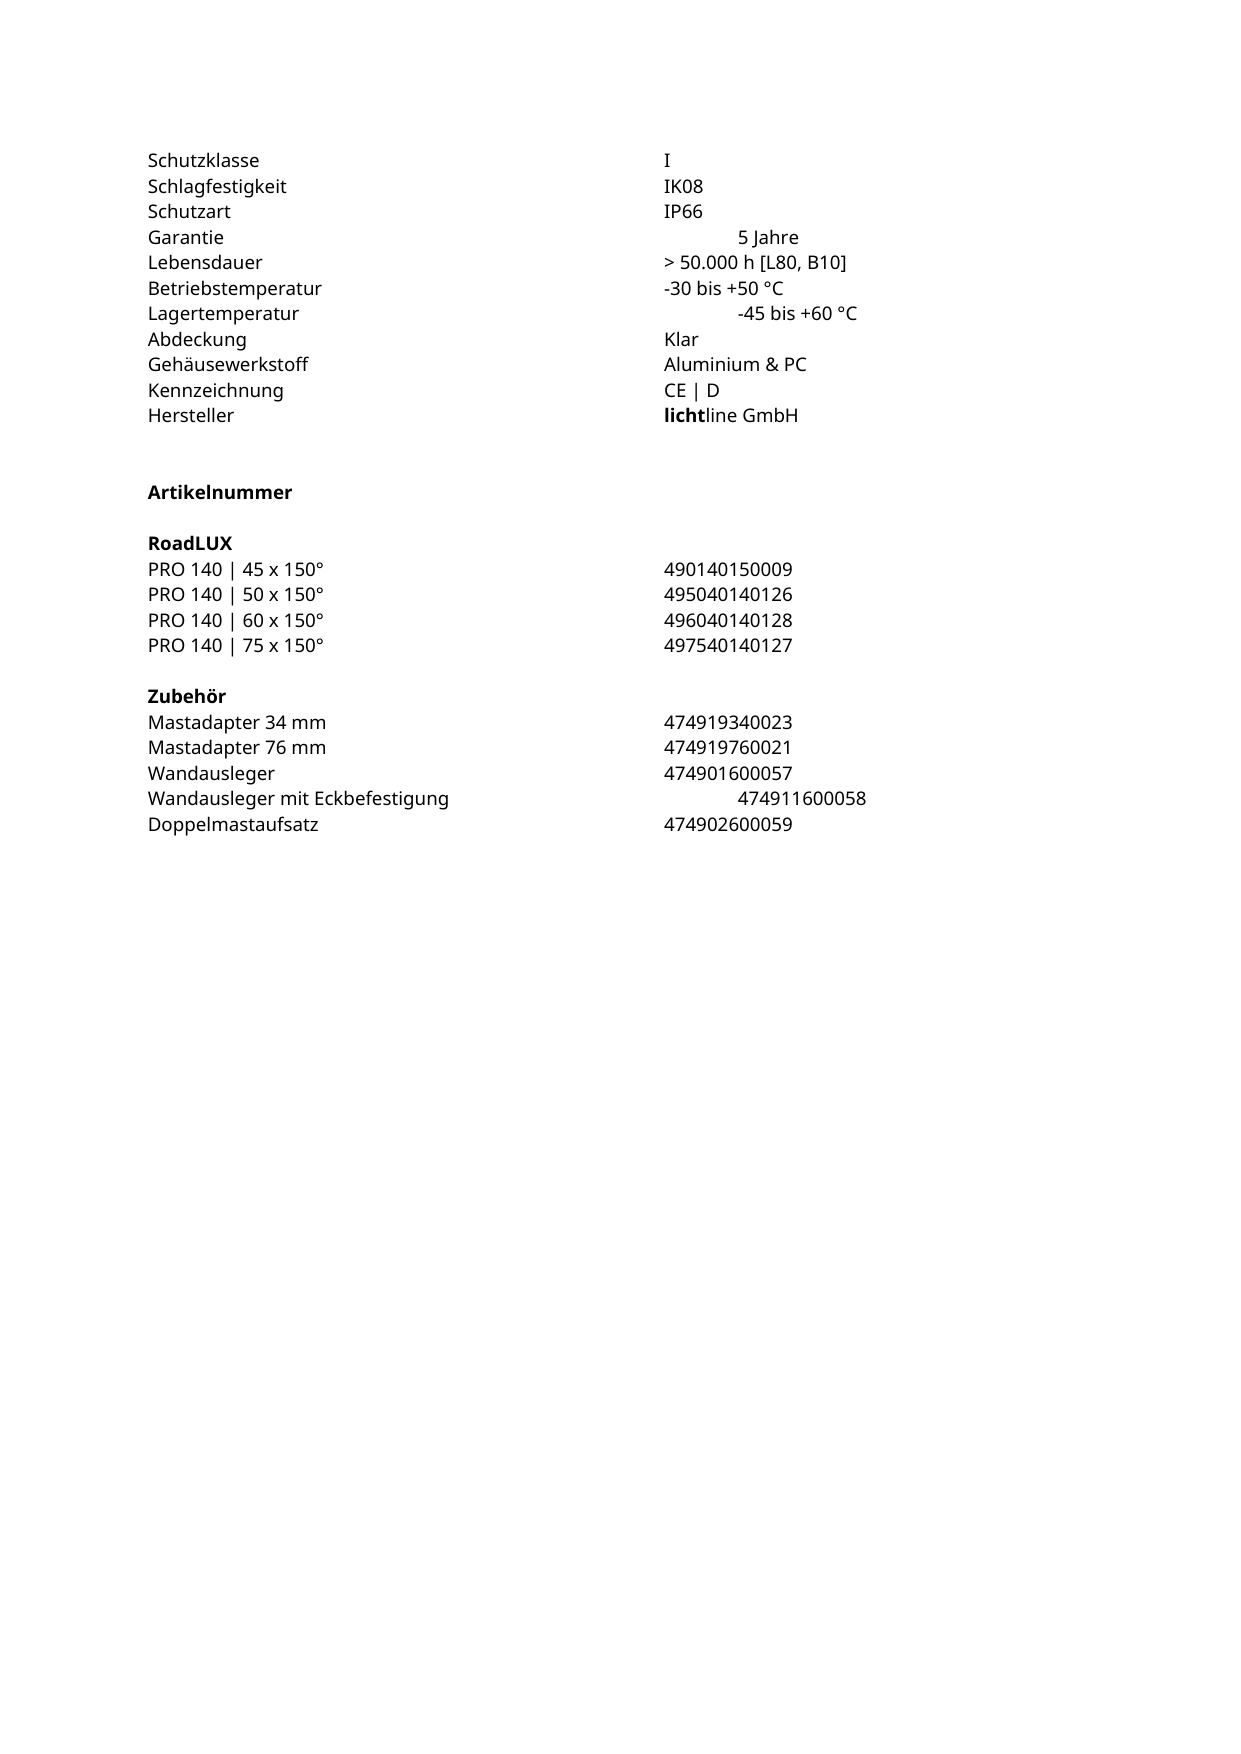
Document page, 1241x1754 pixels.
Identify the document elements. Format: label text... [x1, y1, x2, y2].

text Kennzeichnung CE | D [148, 377, 1093, 403]
text Mastadapter 34 mm 474919340023 [148, 709, 1093, 734]
text Schutzart IP66 [148, 199, 1093, 224]
text Garantie 5 Jahre [148, 224, 1093, 250]
text Hersteller lichtline GmbH [148, 403, 1093, 428]
text Lebensdauer > 50.000 h [L80, B10] [148, 250, 1093, 275]
text Schlagfestigkeit IK08 [148, 173, 1093, 199]
text Betriebstemperatur -30 bis +50 °C [148, 275, 1093, 301]
text RoadLUX PRO 140 | 45 x 150° 490140150009 [148, 530, 1093, 581]
text PRO 140 | 75 x 150° 497540140127 [148, 632, 1093, 658]
text Wandausleger mit Eckbefestigung 474911600058 [148, 786, 1093, 811]
text PRO 140 | 60 x 150° 496040140128 [148, 607, 1093, 632]
text Abdeckung Klar [148, 326, 1093, 352]
text Wandausleger 474901600057 [148, 760, 1093, 786]
text Zubehör [148, 683, 1093, 709]
text Schutzklasse I [148, 148, 1093, 173]
text Mastadapter 76 mm 474919760021 [148, 734, 1093, 760]
text Lagertemperatur -45 bis +60 °C [148, 301, 1093, 326]
text Gehäusewerkstoff Aluminium & PC [148, 352, 1093, 377]
text PRO 140 | 50 x 150° 495040140126 [148, 581, 1093, 607]
text Doppelmastaufsatz 474902600059 [148, 811, 1093, 837]
text Artikelnummer [148, 479, 1093, 505]
